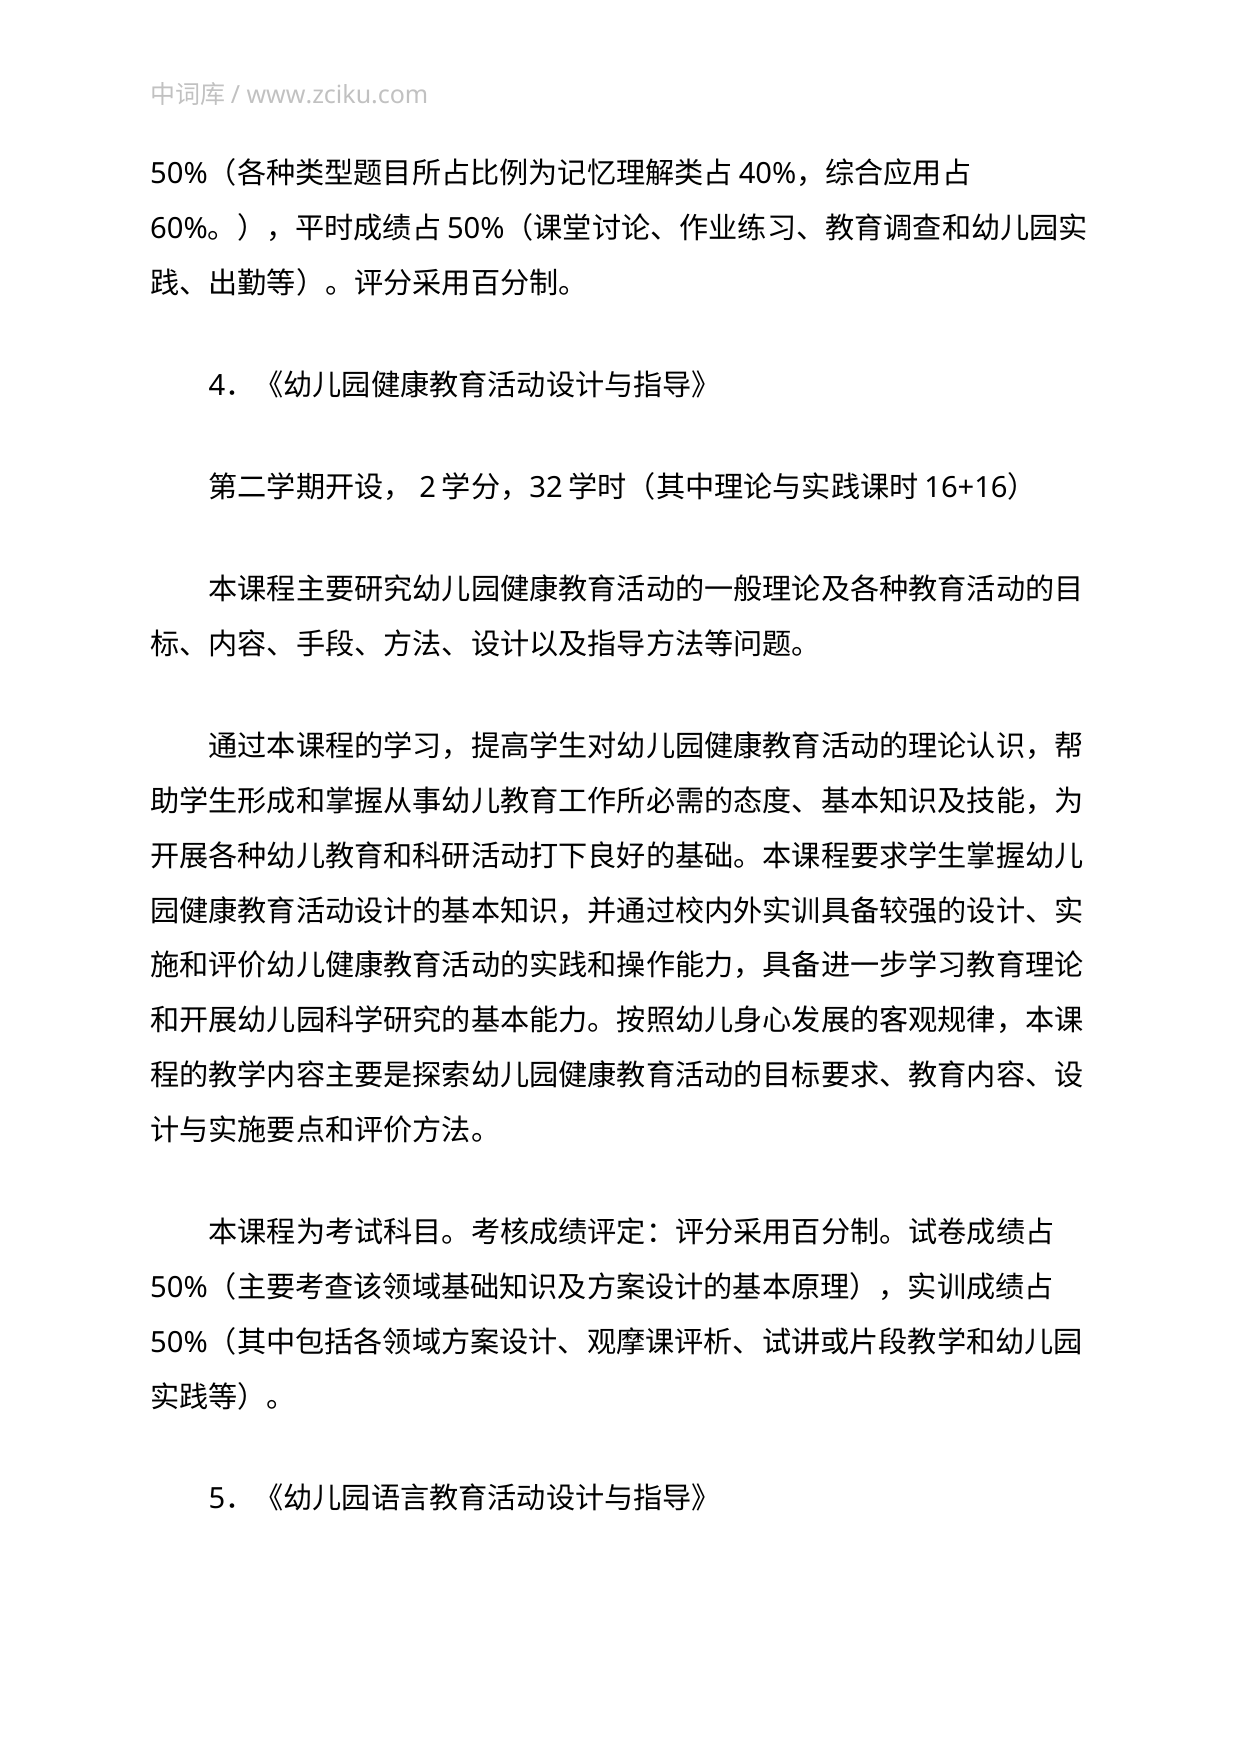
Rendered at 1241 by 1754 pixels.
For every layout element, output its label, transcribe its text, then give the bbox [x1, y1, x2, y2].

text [150, 150, 1090, 302]
text 5．《幼儿园语言教育活动设计与指导》 [150, 1475, 1090, 1517]
text 本课程为考试科目。考核成绩评定：评分采用百分制。试卷成绩占50%（主要考查该领域基础知识及方案设计的基本原理），实训成绩占50%（其中包括各领域方案设计、观摩课评析、试讲或片段教学和幼儿园实践等）。 [150, 1208, 1090, 1416]
text 通过本课程的学习，提高学生对幼儿园健康教育活动的理论认识，帮助学生形成和掌握从事幼儿教育工作所必需的态度、基本知识及技能，为开展各种幼儿教育和科研活动打下良好的基础。本课程要求学生掌握幼儿园健康教育活动设计的基本知识，并通过校内外实训具备较强的设计、实施和评价幼儿健康教育活动的实践和操作能力，具备进一步学习教育理论和开展幼儿园科学研究的基本能力。按照幼儿身心发展的客观规律，本课程的教学内容主要是探索幼儿园健康教育活动的目标要求、教育内容、设计与实施要点和评价方法。 [150, 722, 1090, 1149]
text 4．《幼儿园健康教育活动设计与指导》 [150, 362, 1090, 404]
text 本课程主要研究幼儿园健康教育活动的一般理论及各种教育活动的目标、内容、手段、方法、设计以及指导方法等问题。 [150, 566, 1090, 663]
text 第二学期开设， 2学分，32学时（其中理论与实践课时16+16） [150, 464, 1090, 506]
